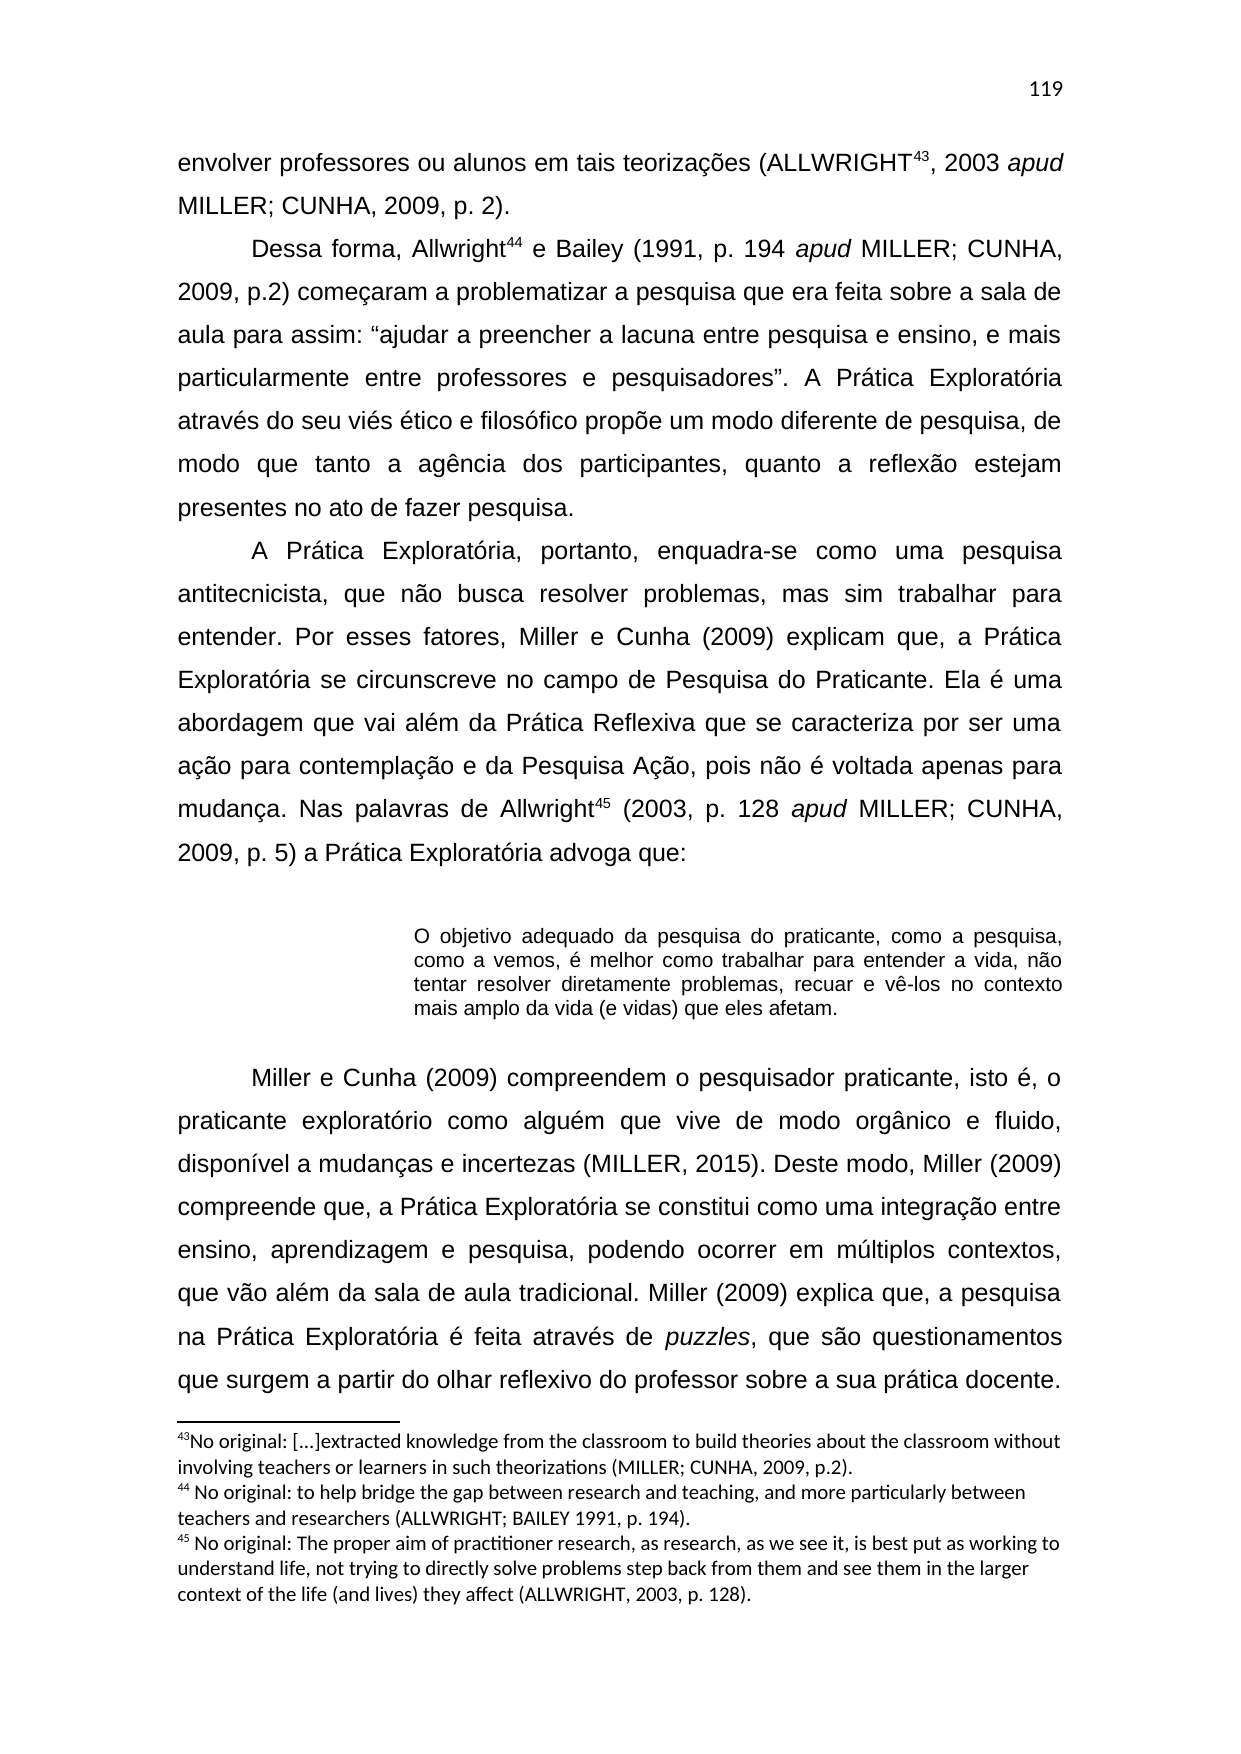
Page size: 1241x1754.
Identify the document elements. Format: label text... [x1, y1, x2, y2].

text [177, 1063, 1063, 1393]
text O objetivo adequado da pesquisa do praticante, como a pesquisa, como a vemos, é melhor como trabalhar para entender a vida, não tentar resolver diretamente problemas, recuar e vê-los no contexto mais amplo da vida (e vidas) que eles afetam. [413, 924, 1063, 1020]
text Dessa forma, Allwright e Bailey (1991, p. 194 apud MILLER; CUNHA, 2009, p.2) começaram a problematizar a pesquisa que era feita sobre a sala de aula para assim: “ajudar a preencher a lacuna entre pesquisa e ensino, e mais particularmente entre professores e pesquisadores”. A Prática Exploratória através do seu viés ético e filosófico propõe um modo diferente de pesquisa, de modo que tanto a agência dos participantes, quanto a reflexão estejam presentes no ato de fazer pesquisa. [177, 234, 1063, 521]
text A Prática Exploratória, portanto, enquadra-se como uma pesquisa antitecnicista, que não busca resolver problemas, mas sim trabalhar para entender. Por esses fatores, Miller e Cunha (2009) explicam que, a Prática Exploratória se circunscreve no campo de Pesquisa do Praticante. Ela é uma abordagem que vai além da Prática Reflexiva que se caracteriza por ser uma ação para contemplação e da Pesquisa Ação, pois não é voltada apenas para mudança. Nas palavras de Allwright (2003, p. 128 apud MILLER; CUNHA, 2009, p. 5) a Prática Exploratória advoga que: [177, 536, 1063, 866]
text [177, 148, 1063, 219]
